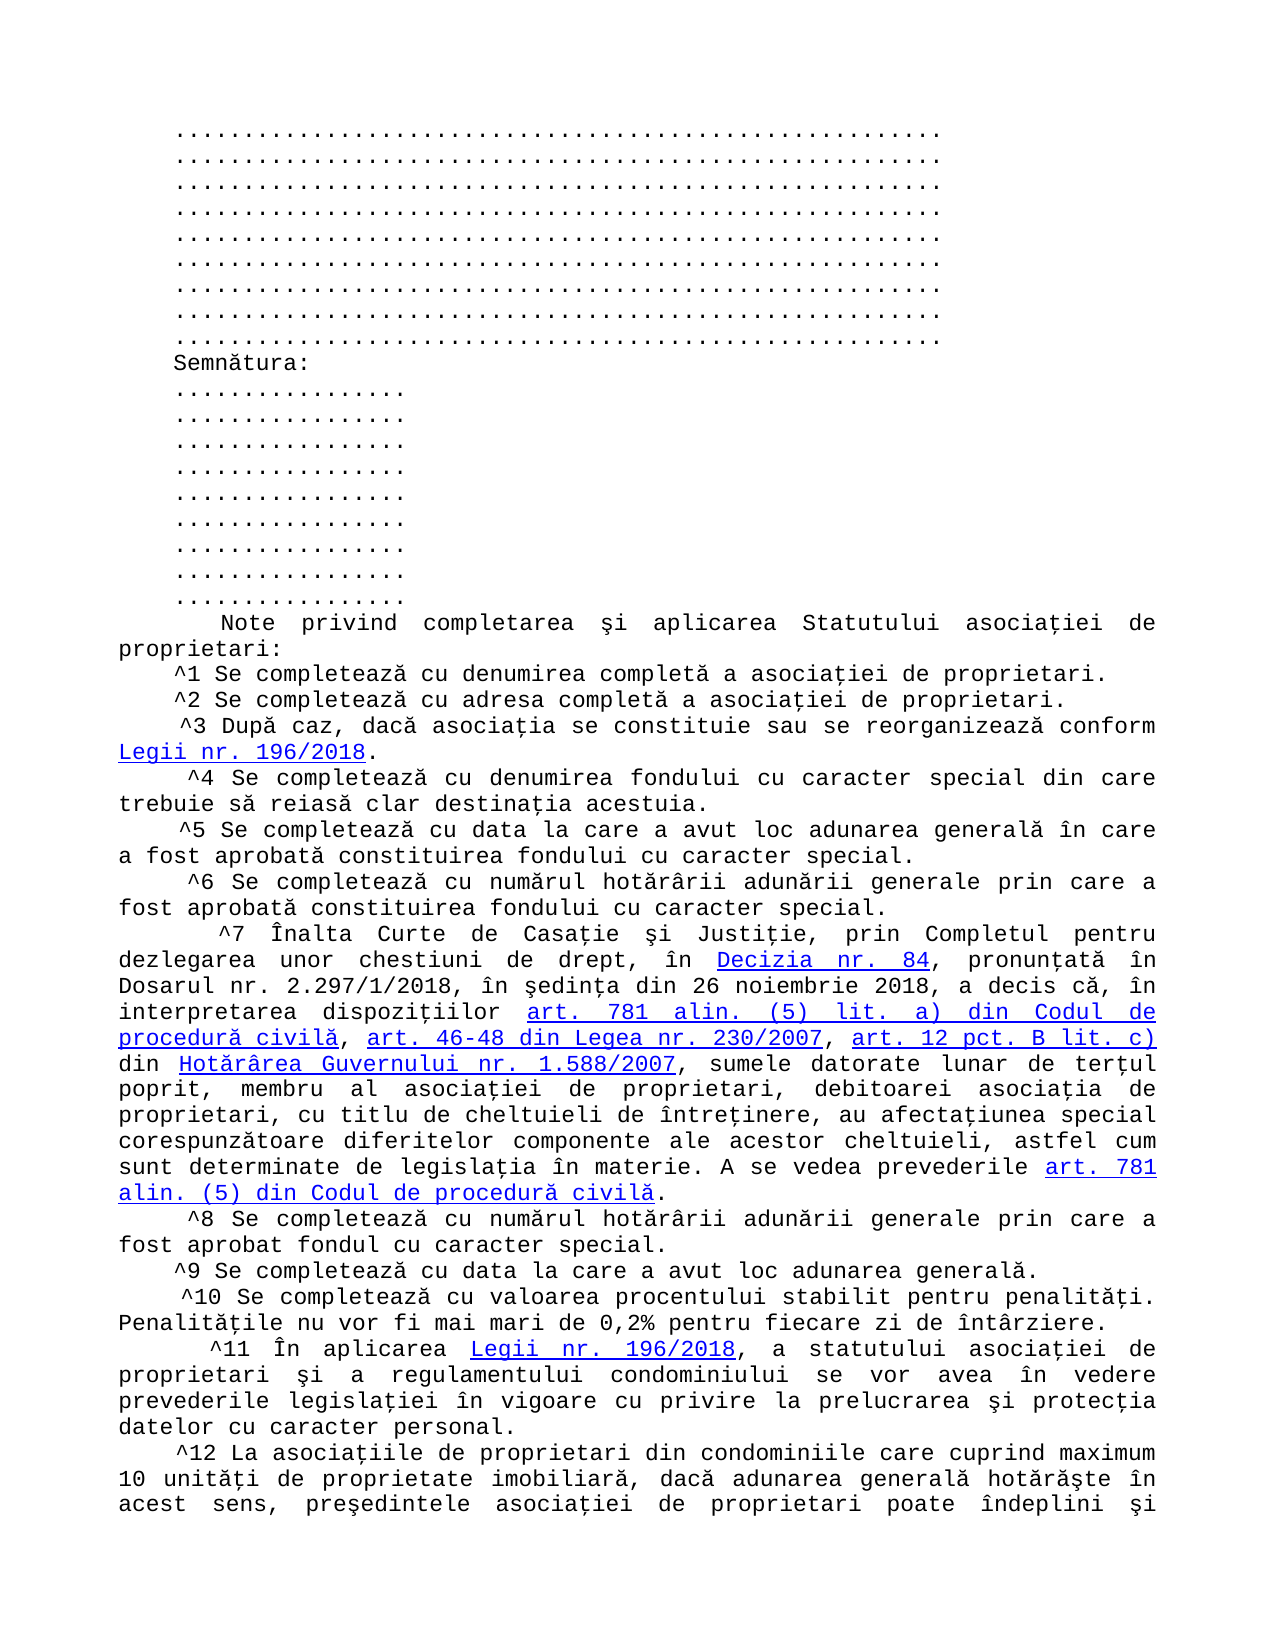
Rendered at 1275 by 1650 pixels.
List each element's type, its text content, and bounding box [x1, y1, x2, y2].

text ................. [118, 507, 1157, 533]
text ........................................................ [118, 326, 1157, 352]
text Semnătura: [118, 352, 1157, 377]
text ........................................................ [118, 300, 1157, 326]
text ................. [118, 481, 1157, 507]
text ^7 Înalta Curte de Casaţie şi Justiţie, prin Completul pentru dezlegarea unor chestiuni de drept, în <LLNK 12018 84170EV01 0 14>Decizia nr. 84, pronunţată în Dosarul nr. 2.297/1/2018, în şedinţa din 26 noiembrie 2018, a decis că, în interpretarea dispoziţiilor <LLNK 12016 0863 2?2 781 56>art. 781 alin. (5) lit. a) din Codul de procedură civilă, <LLNK 12007 230 12 292 46 33>art. 46-48 din Legea nr. 230/2007, <LLNK 12007 0110 3P2 12 22>art. 12 pct. B lit. c) din <LLNK 12007 1588 20 301 0 35>Hotărârea Guvernului nr. 1.588/2007, sumele datorate lunar de terţul poprit, membru al asociaţiei de proprietari, debitoarei asociaţia de proprietari, cu titlu de cheltuieli de întreţinere, au afectaţiunea special corespunzătoare diferitelor componente ale acestor cheltuieli, astfel cum sunt determinate de legislaţia în materie. A se vedea prevederile <LLNK 12016 0863 2?2 781 48>art. 781 alin. (5) din Codul de procedură civilă. [118, 922, 1157, 1207]
text ^10 Se completează cu valoarea procentului stabilit pentru penalităţi. Penalităţile nu vor fi mai mari de 0,2% pentru fiecare zi de întârziere. [118, 1285, 1157, 1337]
text ................. [118, 533, 1157, 559]
text ........................................................ [118, 118, 1157, 144]
text ........................................................ [118, 196, 1157, 222]
text ^6 Se completează cu numărul hotărârii adunării generale prin care a fost aprobată constituirea fondului cu caracter special. [118, 870, 1157, 922]
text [118, 1441, 1157, 1519]
text ................. [118, 377, 1157, 403]
text ................. [118, 585, 1157, 611]
text ................. [118, 455, 1157, 481]
text ................. [118, 429, 1157, 455]
text ^11 În aplicarea <LLNK 12018 196 10 201 0 18>Legii nr. 196/2018, a statutului asociaţiei de proprietari şi a regulamentului condominiului se vor avea în vedere prevederile legislaţiei în vigoare cu privire la prelucrarea şi protecţia datelor cu caracter personal. [118, 1337, 1157, 1441]
text ^2 Se completează cu adresa completă a asociaţiei de proprietari. [118, 689, 1157, 715]
text ................. [118, 559, 1157, 585]
text ^1 Se completează cu denumirea completă a asociaţiei de proprietari. [118, 663, 1157, 689]
text ^5 Se completează cu data la care a avut loc adunarea generală în care a fost aprobată constituirea fondului cu caracter special. [118, 818, 1157, 870]
text ........................................................ [118, 222, 1157, 248]
text ^9 Se completează cu data la care a avut loc adunarea generală. [118, 1259, 1157, 1285]
text Note privind completarea şi aplicarea Statutului asociaţiei de proprietari: [118, 611, 1157, 663]
text ........................................................ [118, 248, 1157, 274]
text ........................................................ [118, 274, 1157, 300]
text ^8 Se completează cu numărul hotărârii adunării generale prin care a fost aprobat fondul cu caracter special. [118, 1207, 1157, 1259]
text ^4 Se completează cu denumirea fondului cu caracter special din care trebuie să reiasă clar destinaţia acestuia. [118, 767, 1157, 818]
text ........................................................ [118, 170, 1157, 196]
text ........................................................ [118, 144, 1157, 170]
text ................. [118, 403, 1157, 429]
text ^3 După caz, dacă asociaţia se constituie sau se reorganizează conform <LLNK 12018 196 10 201 0 18>Legii nr. 196/2018. [118, 715, 1157, 767]
